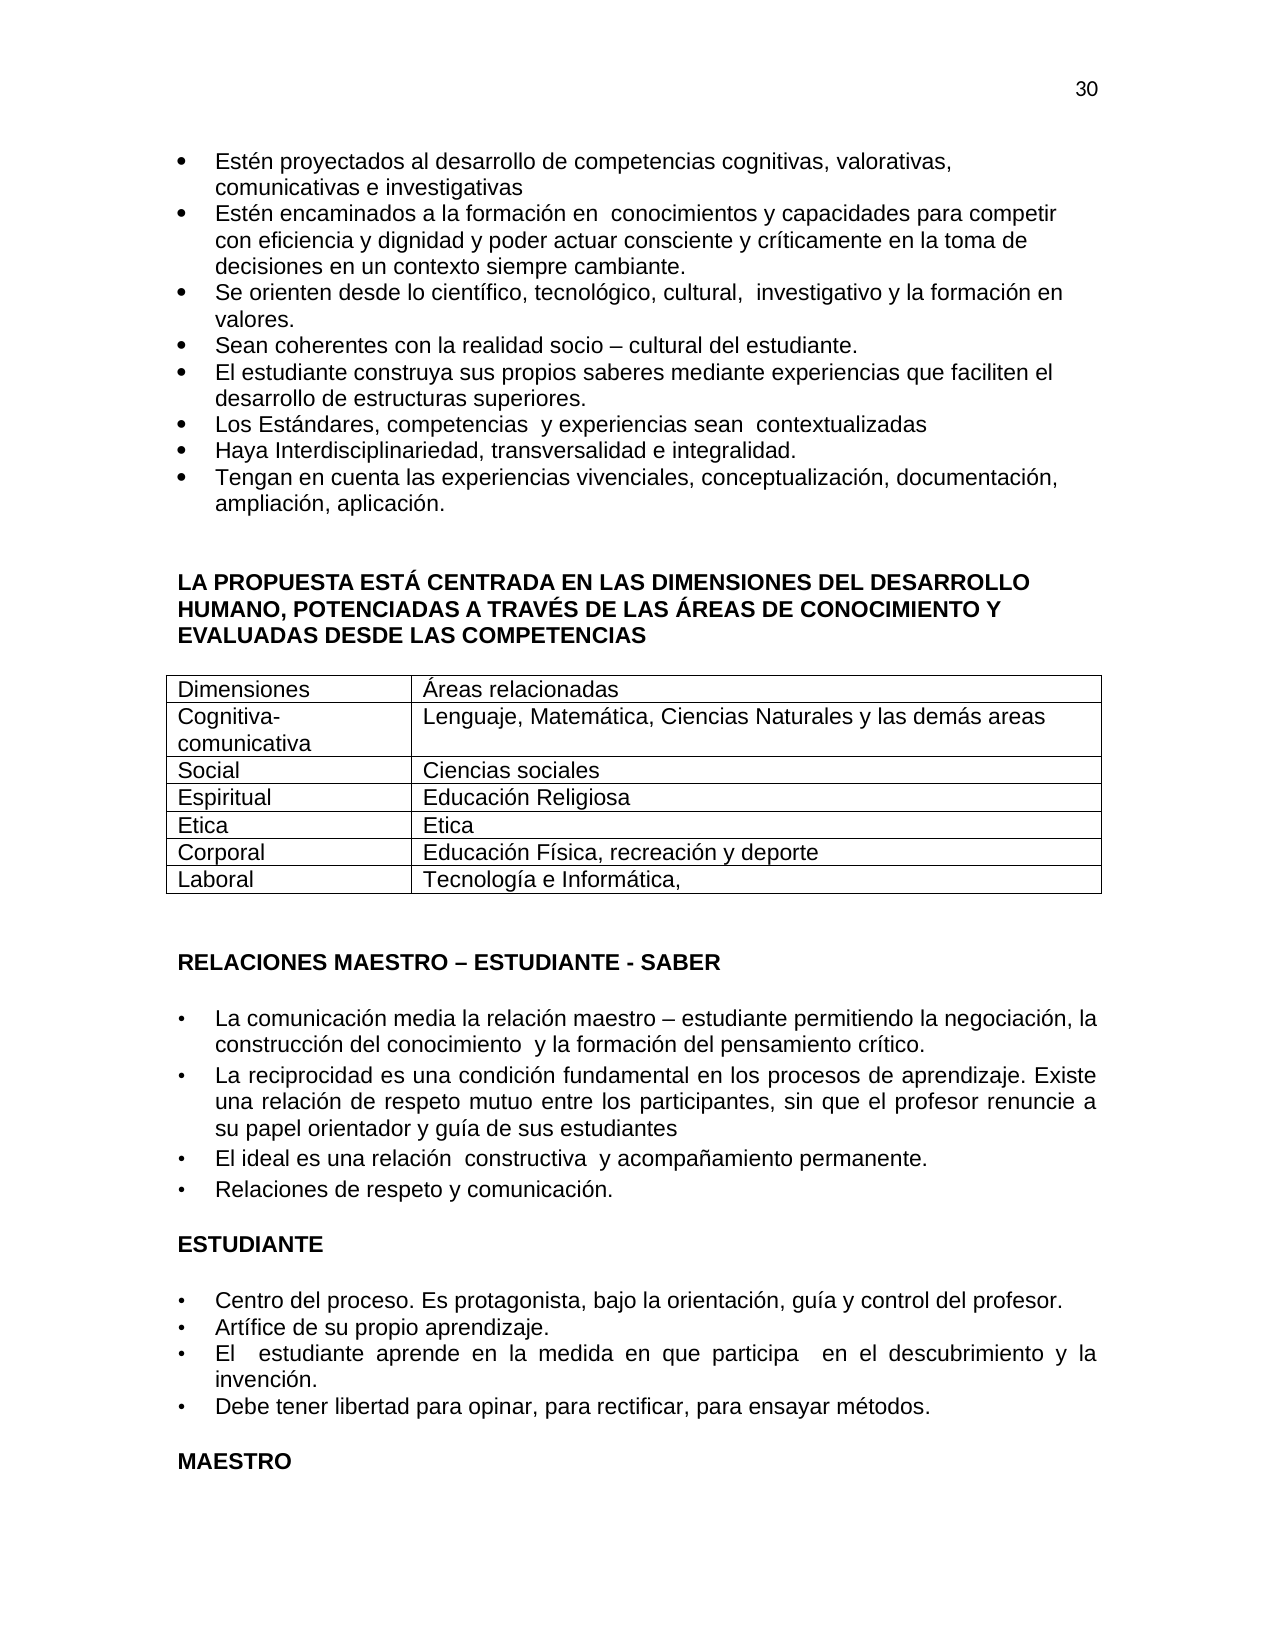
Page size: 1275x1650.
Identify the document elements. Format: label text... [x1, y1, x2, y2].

table_cell Cognitiva-comunicativa [167, 703, 411, 756]
list Los Estándares, competencias y experiencias sean contextualizadas [177, 411, 1098, 437]
list El estudiante aprende en la medida en que participa en el descubrimiento y la invención. [177, 1340, 1098, 1393]
table_cell Lenguaje, Matemática, Ciencias Naturales y las demás areas [412, 703, 1101, 756]
table_header Áreas relacionadas [412, 676, 1101, 702]
list Sean coherentes con la realidad socio – cultural del estudiante. [177, 332, 1098, 358]
table_cell Ciencias sociales [412, 757, 1101, 783]
text LA PROPUESTA ESTÁ CENTRADA EN LAS DIMENSIONES DEL DESARROLLO [177, 569, 1098, 596]
list Artífice de su propio aprendizaje. [177, 1313, 1098, 1340]
list La comunicación media la relación maestro – estudiante permitiendo la negociación, la construcción del conocimiento y la formación del pensamiento crítico. [177, 1005, 1098, 1058]
table_cell Corporal [167, 839, 411, 865]
list La reciprocidad es una condición fundamental en los procesos de aprendizaje. Existe una relación de respeto mutuo entre los participantes, sin que el profesor renuncie a su papel orientador y guía de sus estudiantes [177, 1062, 1098, 1141]
list Debe tener libertad para opinar, para rectificar, para ensayar métodos. [177, 1393, 1098, 1419]
text MAESTRO [177, 1448, 1098, 1475]
list Centro del proceso. Es protagonista, bajo la orientación, guía y control del profesor. [177, 1287, 1098, 1313]
table_cell Educación Física, recreación y deporte [412, 839, 1101, 865]
table_cell Educación Religiosa [412, 784, 1101, 811]
table_header Dimensiones [167, 676, 411, 702]
text RELACIONES MAESTRO – ESTUDIANTE - SABER [177, 949, 1098, 976]
list Estén proyectados al desarrollo de competencias cognitivas, valorativas, comunicativas e investigativas [177, 148, 1098, 200]
list Estén encaminados a la formación en conocimientos y capacidades para competir con eficiencia y dignidad y poder actuar consciente y críticamente en la toma de decisiones en un contexto siempre cambiante. [177, 200, 1098, 279]
table_cell Tecnología e Informática, [412, 866, 1101, 893]
list Haya Interdisciplinariedad, transversalidad e integralidad. [177, 437, 1098, 464]
table_cell Laboral [167, 866, 411, 893]
text HUMANO, POTENCIADAS A TRAVÉS DE LAS ÁREAS DE CONOCIMIENTO Y EVALUADAS DESDE LAS COMPETENCIAS [177, 596, 1098, 648]
list Se orienten desde lo científico, tecnológico, cultural, investigativo y la formación en valores. [177, 279, 1098, 332]
list El estudiante construya sus propios saberes mediante experiencias que faciliten el desarrollo de estructuras superiores. [177, 358, 1098, 411]
table_cell Etica [412, 812, 1101, 838]
list El ideal es una relación constructiva y acompañamiento permanente. [177, 1145, 1098, 1172]
table_cell Social [167, 757, 411, 783]
table_cell Espiritual [167, 784, 411, 811]
list Tengan en cuenta las experiencias vivenciales, conceptualización, documentación, ampliación, aplicación. [177, 464, 1098, 517]
list Relaciones de respeto y comunicación. [177, 1176, 1098, 1202]
table_cell Etica [167, 812, 411, 838]
text ESTUDIANTE [177, 1231, 1098, 1258]
